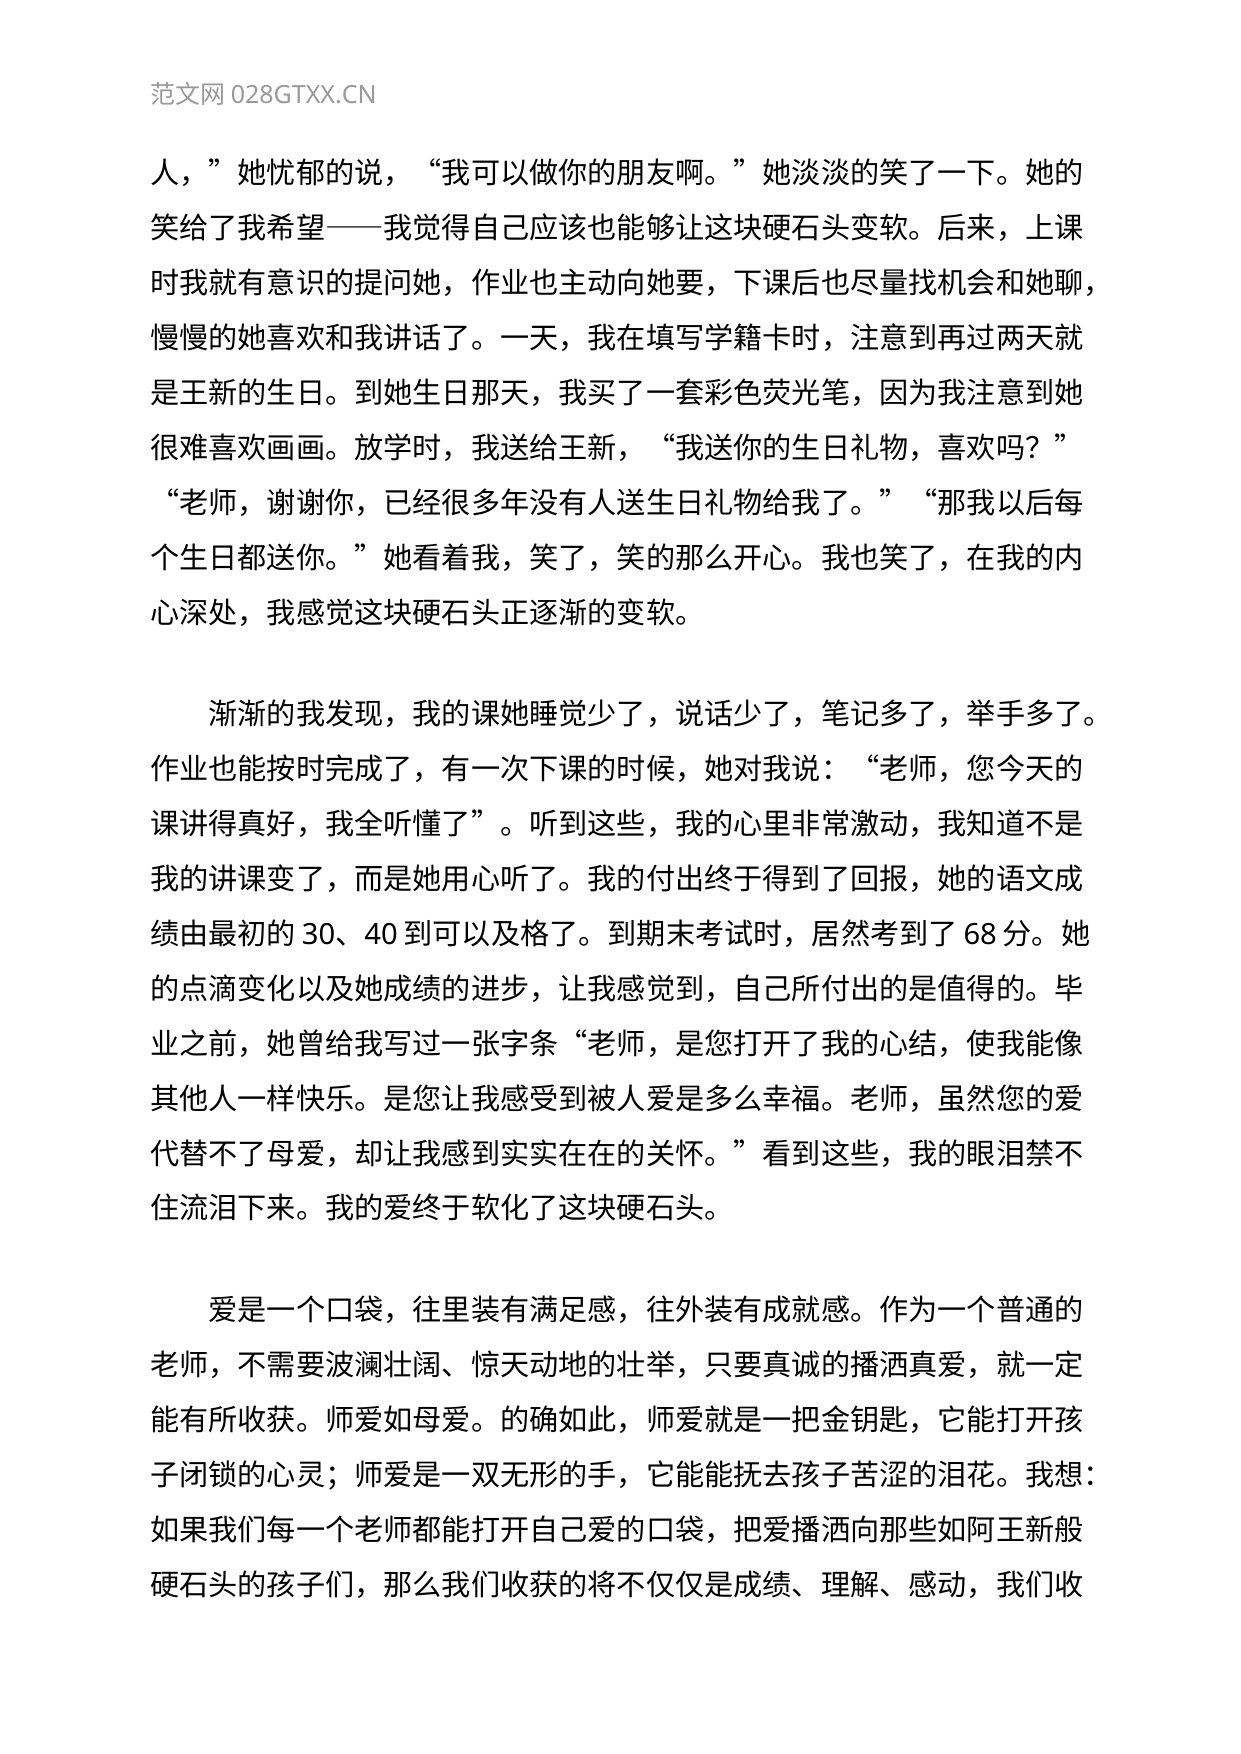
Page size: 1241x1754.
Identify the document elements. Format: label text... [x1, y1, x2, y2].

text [150, 1287, 1090, 1604]
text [150, 150, 1090, 631]
text 渐渐的我发现，我的课她睡觉少了，说话少了，笔记多了，举手多了。作业也能按时完成了，有一次下课的时候，她对我说：“老师，您今天的课讲得真好，我全听懂了”。听到这些，我的心里非常激动，我知道不是我的讲课变了，而是她用心听了。我的付出终于得到了回报，她的语文成绩由最初的30、40到可以及格了。到期末考试时，居然考到了68分。她的点滴变化以及她成绩的进步，让我感觉到，自己所付出的是值得的。毕业之前，她曾给我写过一张字条“老师，是您打开了我的心结，使我能像其他人一样快乐。是您让我感受到被人爱是多么幸福。老师，虽然您的爱代替不了母爱，却让我感到实实在在的关怀。”看到这些，我的眼泪禁不住流泪下来。我的爱终于软化了这块硬石头。 [150, 691, 1090, 1227]
